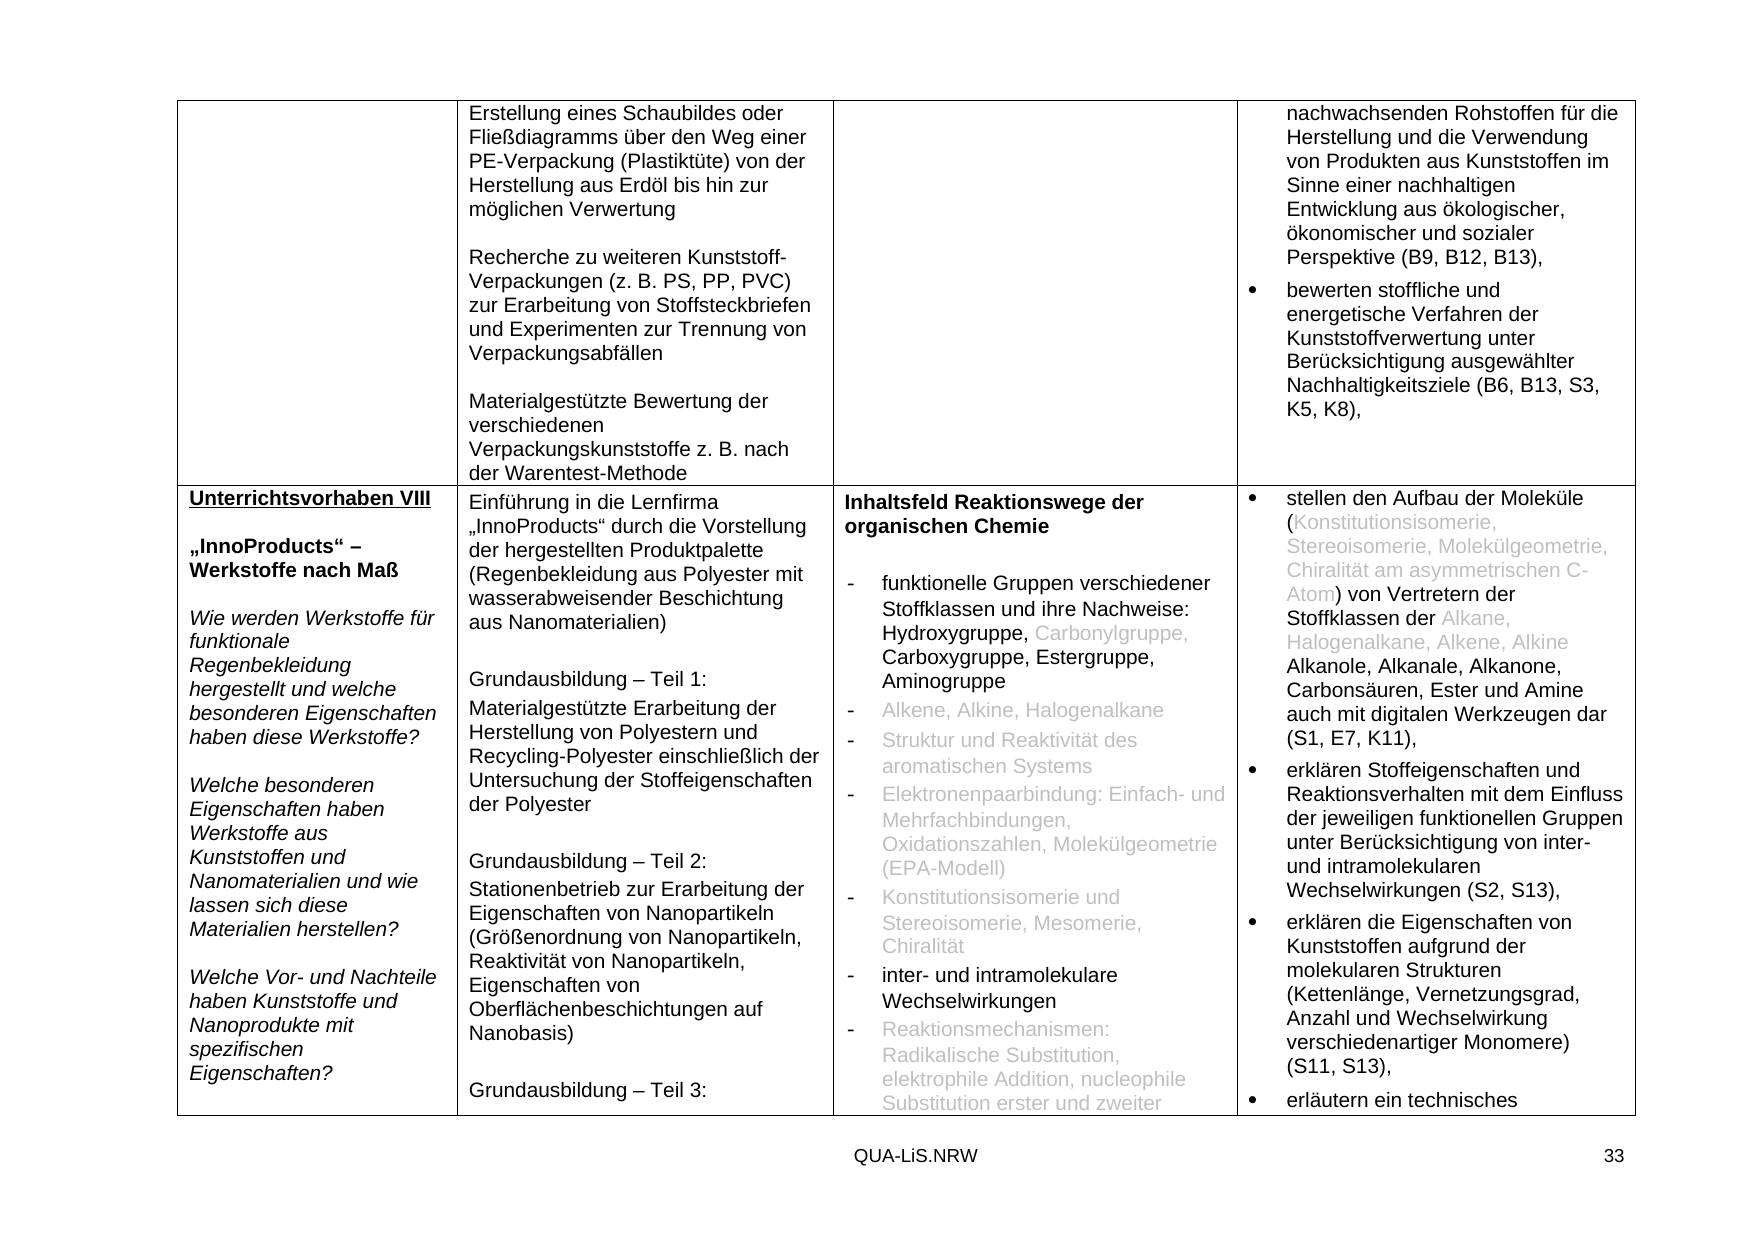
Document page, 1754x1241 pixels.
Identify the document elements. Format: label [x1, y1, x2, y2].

table_cell [1238, 486, 1635, 1115]
table_cell [834, 101, 1237, 484]
table_cell [458, 101, 833, 484]
table_cell [834, 486, 1237, 1115]
table_cell [1238, 101, 1635, 484]
table_cell [178, 101, 457, 484]
table_cell [178, 486, 457, 1115]
table_cell [458, 486, 833, 1115]
